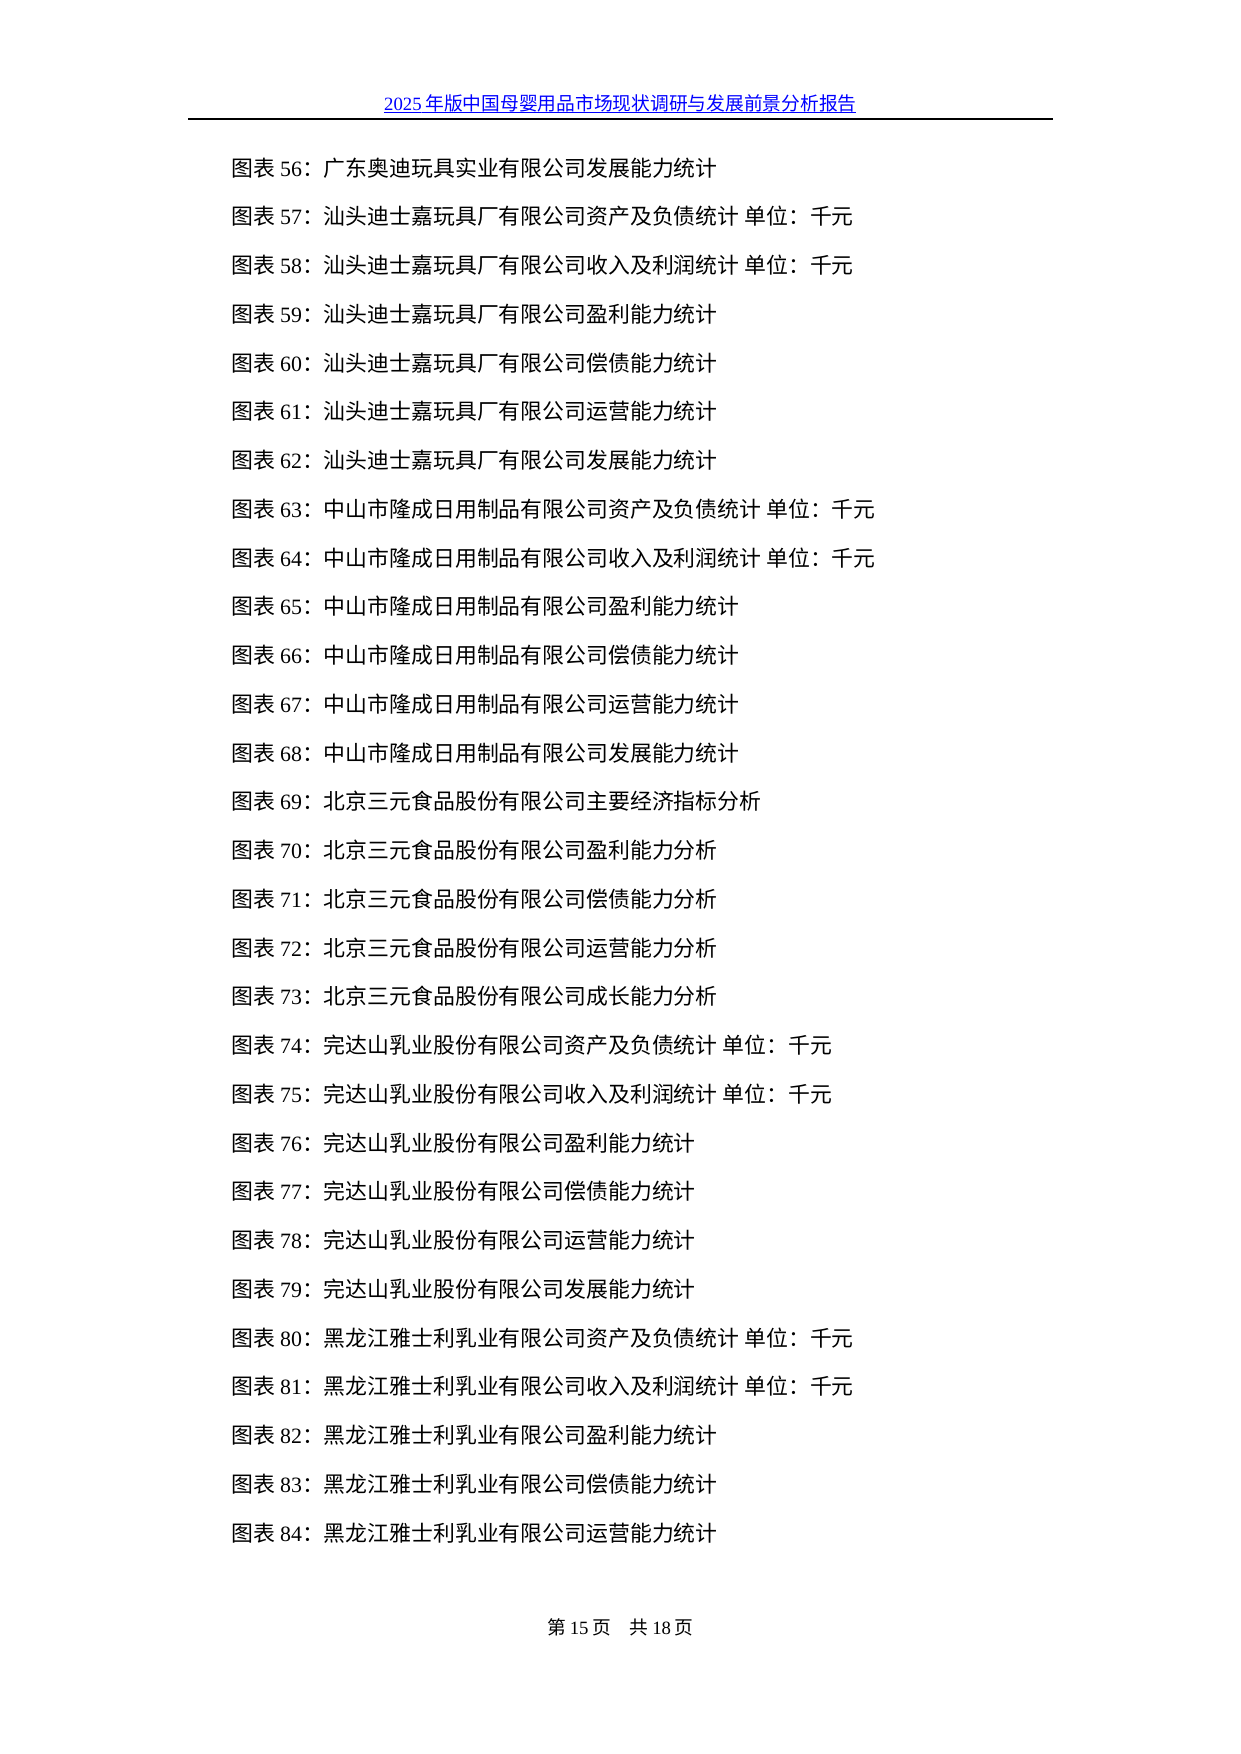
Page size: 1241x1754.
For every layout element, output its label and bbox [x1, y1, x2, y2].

text [187, 150, 1053, 1548]
